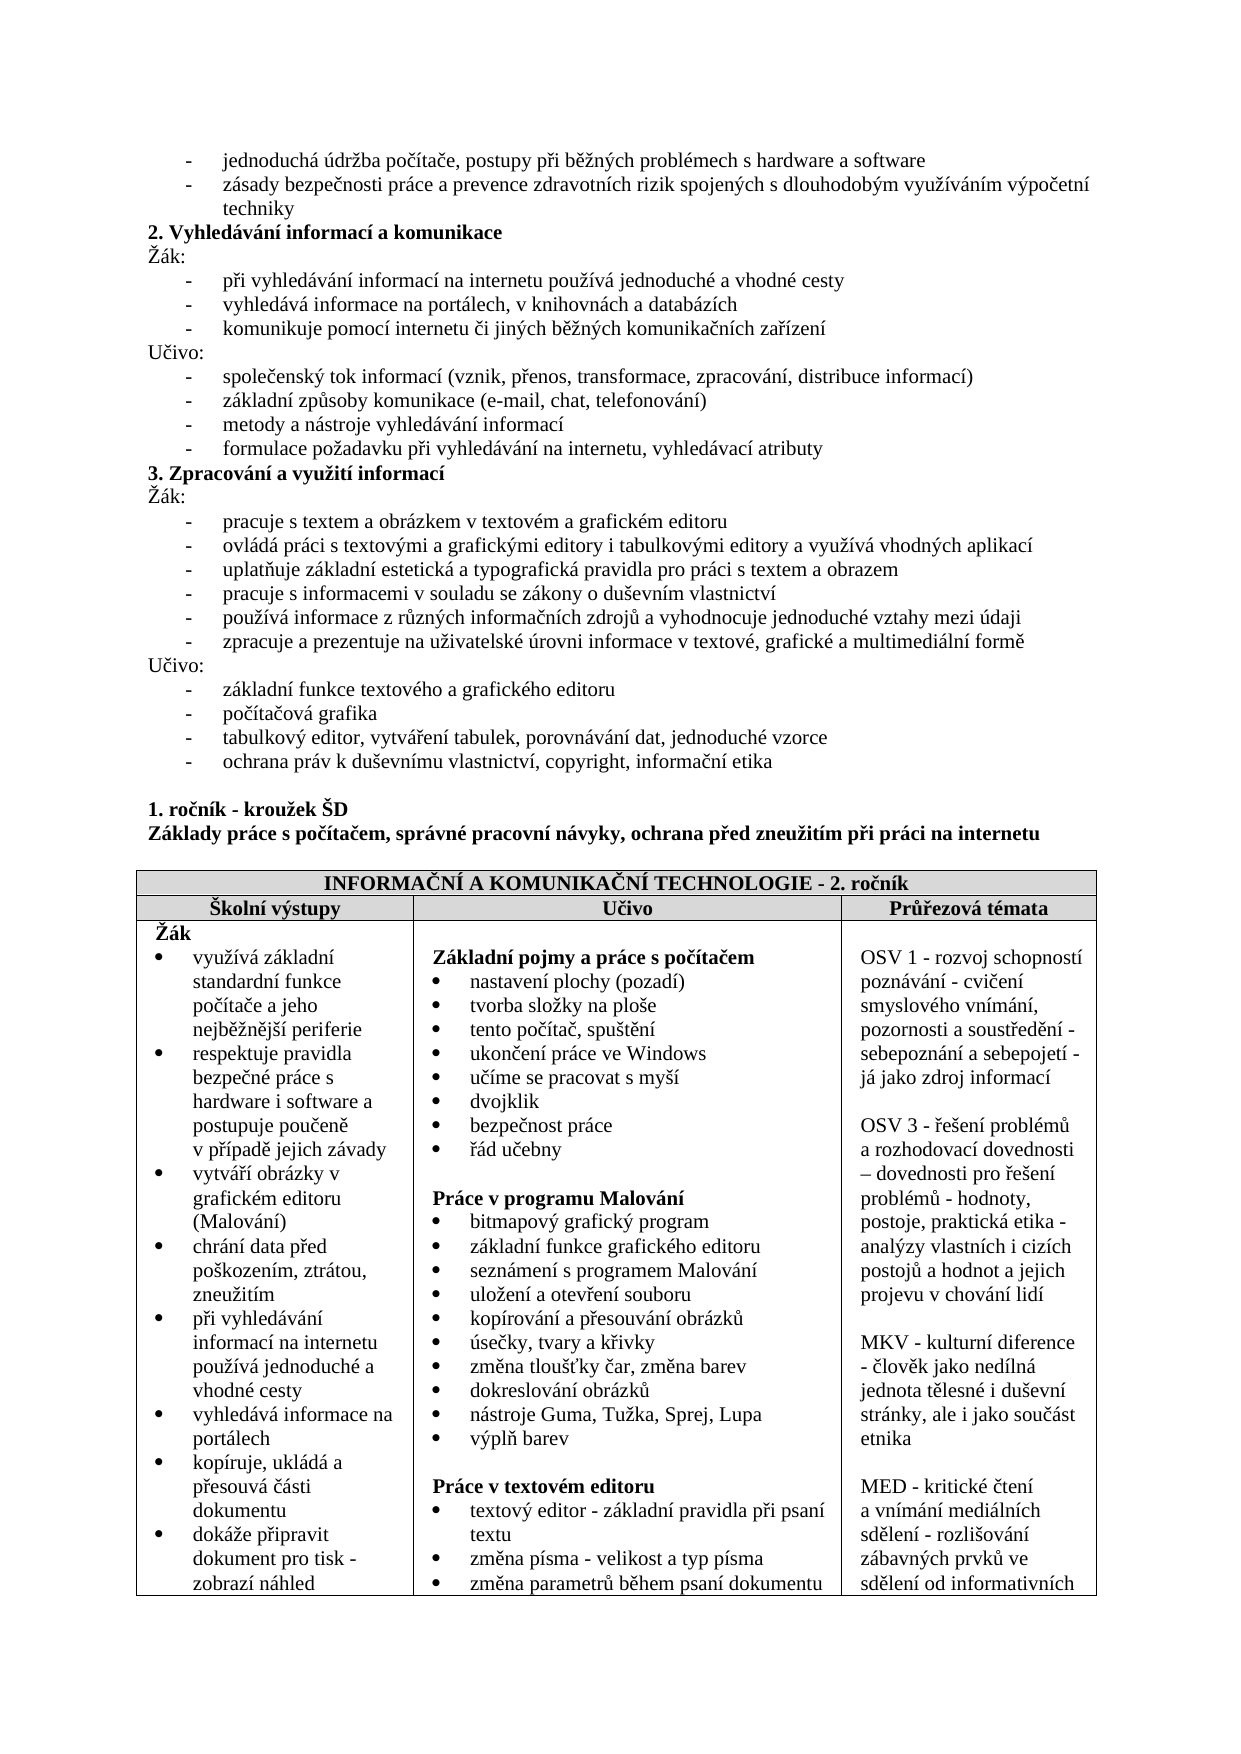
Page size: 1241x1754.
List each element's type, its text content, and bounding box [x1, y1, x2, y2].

text Základy práce s počítačem, správné pracovní návyky, ochrana před zneužitím při práci na internetu [148, 821, 1093, 845]
list zásady bezpečnosti práce a prevence zdravotních rizik spojených s dlouhodobým využíváním výpočetní techniky [185, 172, 1093, 220]
list formulace požadavku při vyhledávání na internetu, vyhledávací atributy [185, 436, 1093, 460]
list základní funkce textového a grafického editoru [185, 677, 1093, 701]
list pracuje s textem a obrázkem v textovém a grafickém editoru [185, 508, 1093, 533]
list vyhledává informace na portálech, v knihovnách a databázích [185, 292, 1093, 316]
list základní způsoby komunikace (e-mail, chat, telefonování) [185, 388, 1093, 412]
list ochrana práv k duševnímu vlastnictví, copyright, informační etika [185, 749, 1093, 773]
list zpracuje a prezentuje na uživatelské úrovni informace v textové, grafické a multimediální formě [185, 629, 1093, 653]
list metody a nástroje vyhledávání informací [185, 412, 1093, 436]
list společenský tok informací (vznik, přenos, transformace, zpracování, distribuce informací) [185, 364, 1093, 388]
text 3. Zpracování a využití informací [148, 460, 1093, 484]
list uplatňuje základní estetická a typografická pravidla pro práci s textem a obrazem [185, 557, 1093, 581]
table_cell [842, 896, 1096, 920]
list komunikuje pomocí internetu či jiných běžných komunikačních zařízení [185, 316, 1093, 340]
text Žák: [148, 484, 1093, 508]
text Učivo: [148, 340, 1093, 364]
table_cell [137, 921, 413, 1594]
list počítačová grafika [185, 701, 1093, 725]
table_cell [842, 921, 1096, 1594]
list při vyhledávání informací na internetu používá jednoduché a vhodné cesty [185, 268, 1093, 292]
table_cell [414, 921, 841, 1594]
list tabulkový editor, vytváření tabulek, porovnávání dat, jednoduché vzorce [185, 725, 1093, 749]
list ovládá práci s textovými a grafickými editory i tabulkovými editory a využívá vhodných aplikací [185, 533, 1093, 557]
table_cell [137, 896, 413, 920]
list jednoduchá údržba počítače, postupy při běžných problémech s hardware a software [185, 148, 1093, 172]
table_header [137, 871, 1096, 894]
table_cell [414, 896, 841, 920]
text 1. ročník - kroužek ŠD [148, 797, 1093, 821]
text Učivo: [148, 653, 1093, 677]
list 2. Vyhledávání informací a komunikace [148, 220, 1093, 244]
text Žák: [148, 244, 1093, 268]
list používá informace z různých informačních zdrojů a vyhodnocuje jednoduché vztahy mezi údaji [185, 605, 1093, 629]
list pracuje s informacemi v souladu se zákony o duševním vlastnictví [185, 581, 1093, 605]
